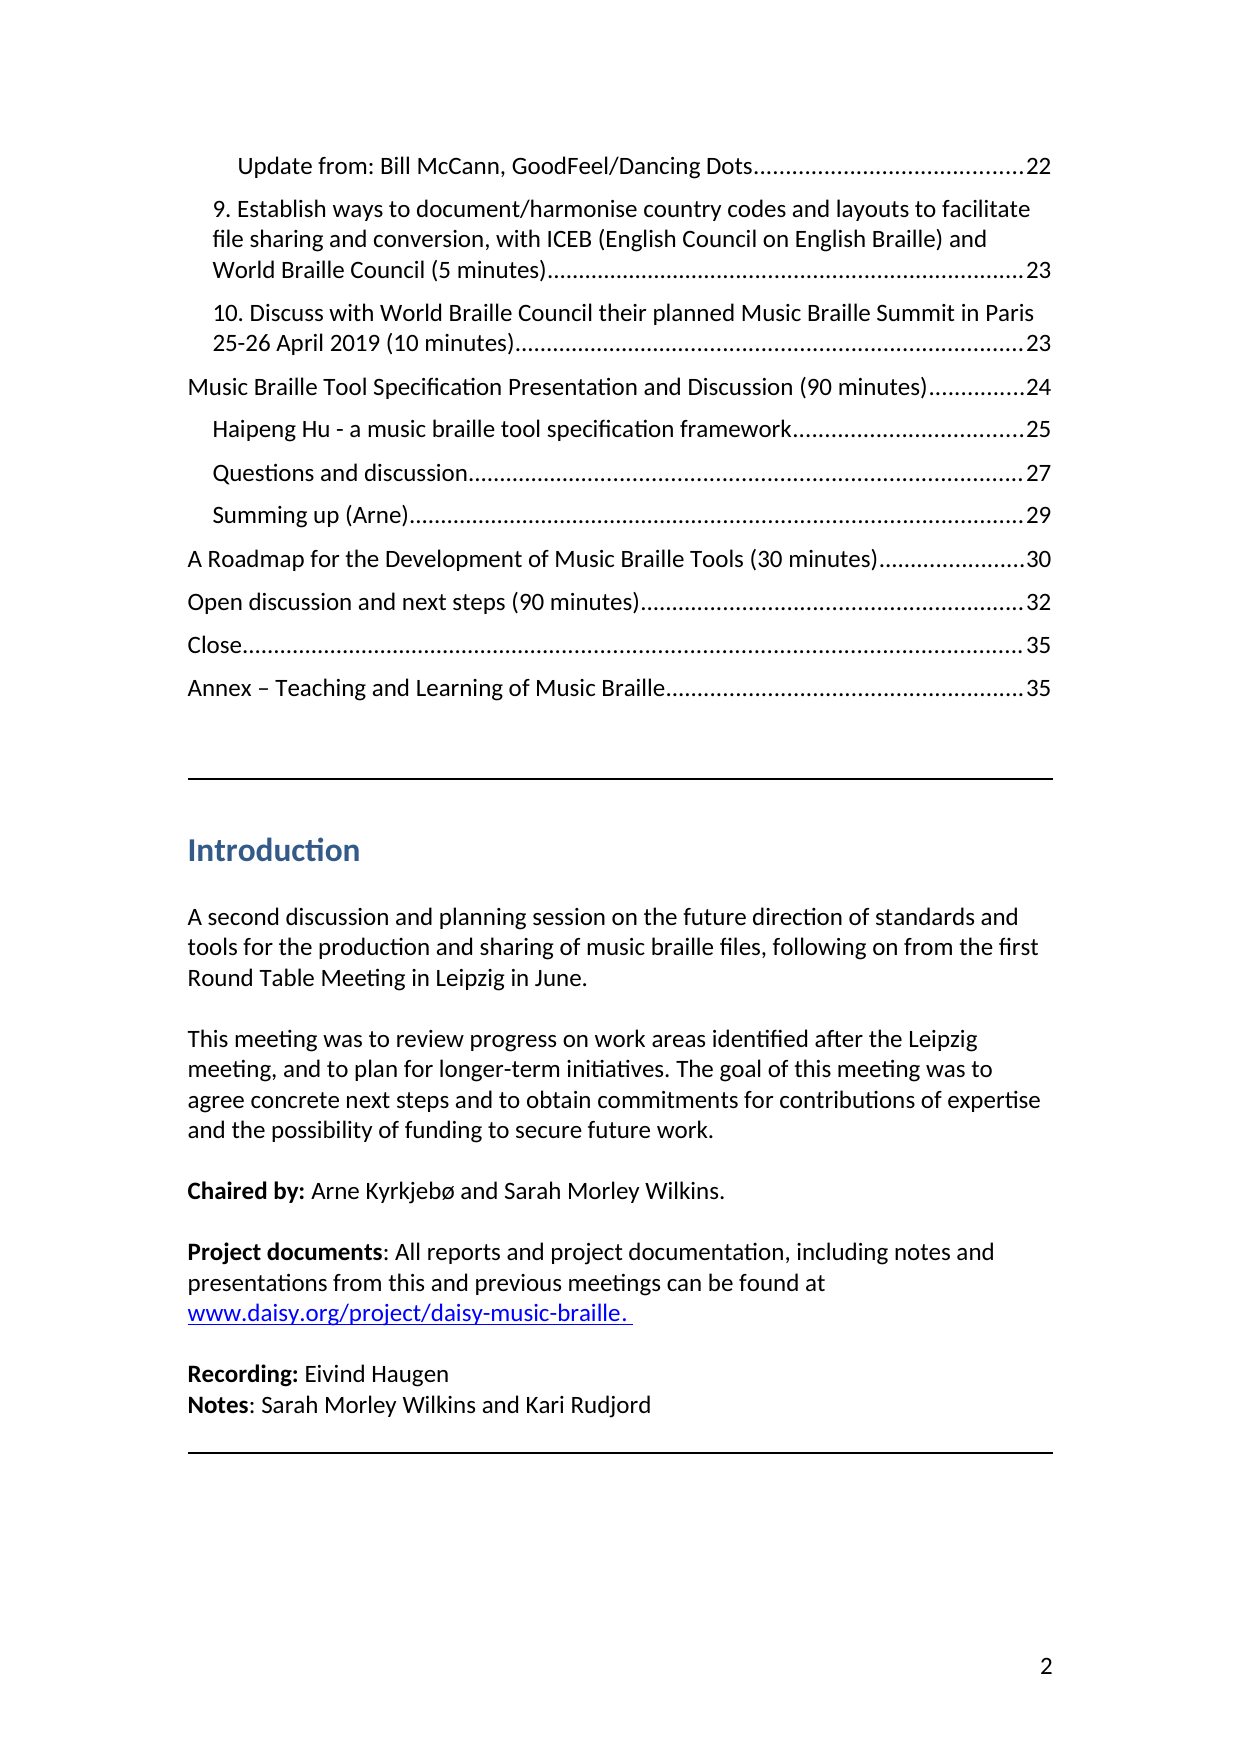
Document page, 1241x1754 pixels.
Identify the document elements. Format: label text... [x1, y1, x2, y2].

text 9. Establish ways to document/harmonise country codes and layouts to facilitate file sharing and conversion, with ICEB (English Council on English Braille) and World Braille Council (5 minutes) 23 [212, 193, 1053, 284]
text Update from: Bill McCann, GoodFeel/Dancing Dots 22 [237, 150, 1053, 181]
text A second discussion and planning session on the future direction of standards and tools for the production and sharing of music braille files, following on from the first Round Table Meeting in Leipzig in June. [187, 901, 1053, 992]
text Annex – Teaching and Learning of Music Braille 35 [187, 672, 1053, 702]
text This meeting was to review progress on work areas identified after the Leipzig meeting, and to plan for longer-term initiatives. The goal of this meeting was to agree concrete next steps and to obtain commitments for contributions of expertise and the possibility of funding to secure future work. [187, 1023, 1053, 1145]
text Haipeng Hu - a music braille tool specification framework 25 [212, 414, 1053, 444]
text 10. Discuss with World Braille Council their planned Music Braille Summit in Paris 25-26 April 2019 (10 minutes) 23 [212, 297, 1053, 358]
text Recording: Eivind Haugen [187, 1358, 1053, 1389]
text Music Braille Tool Specification Presentation and Discussion (90 minutes) 24 [187, 371, 1053, 401]
text Chaired by: Arne Kyrkjebø and Sarah Morley Wilkins. [187, 1145, 1053, 1206]
subtitle Introduction [187, 829, 1053, 870]
text Close 35 [187, 629, 1053, 659]
text Notes: Sarah Morley Wilkins and Kari Rudjord [187, 1389, 1053, 1419]
text A Roadmap for the Development of Music Braille Tools (30 minutes) 30 [187, 543, 1053, 573]
text Open discussion and next steps (90 minutes) 32 [187, 586, 1053, 616]
text Summing up (Arne) 29 [212, 500, 1053, 530]
text Questions and discussion 27 [212, 457, 1053, 487]
text Project documents: All reports and project documentation, including notes and presentations from this and previous meetings can be found at www.daisy.org/project/daisy-music-braille. [187, 1236, 1053, 1328]
